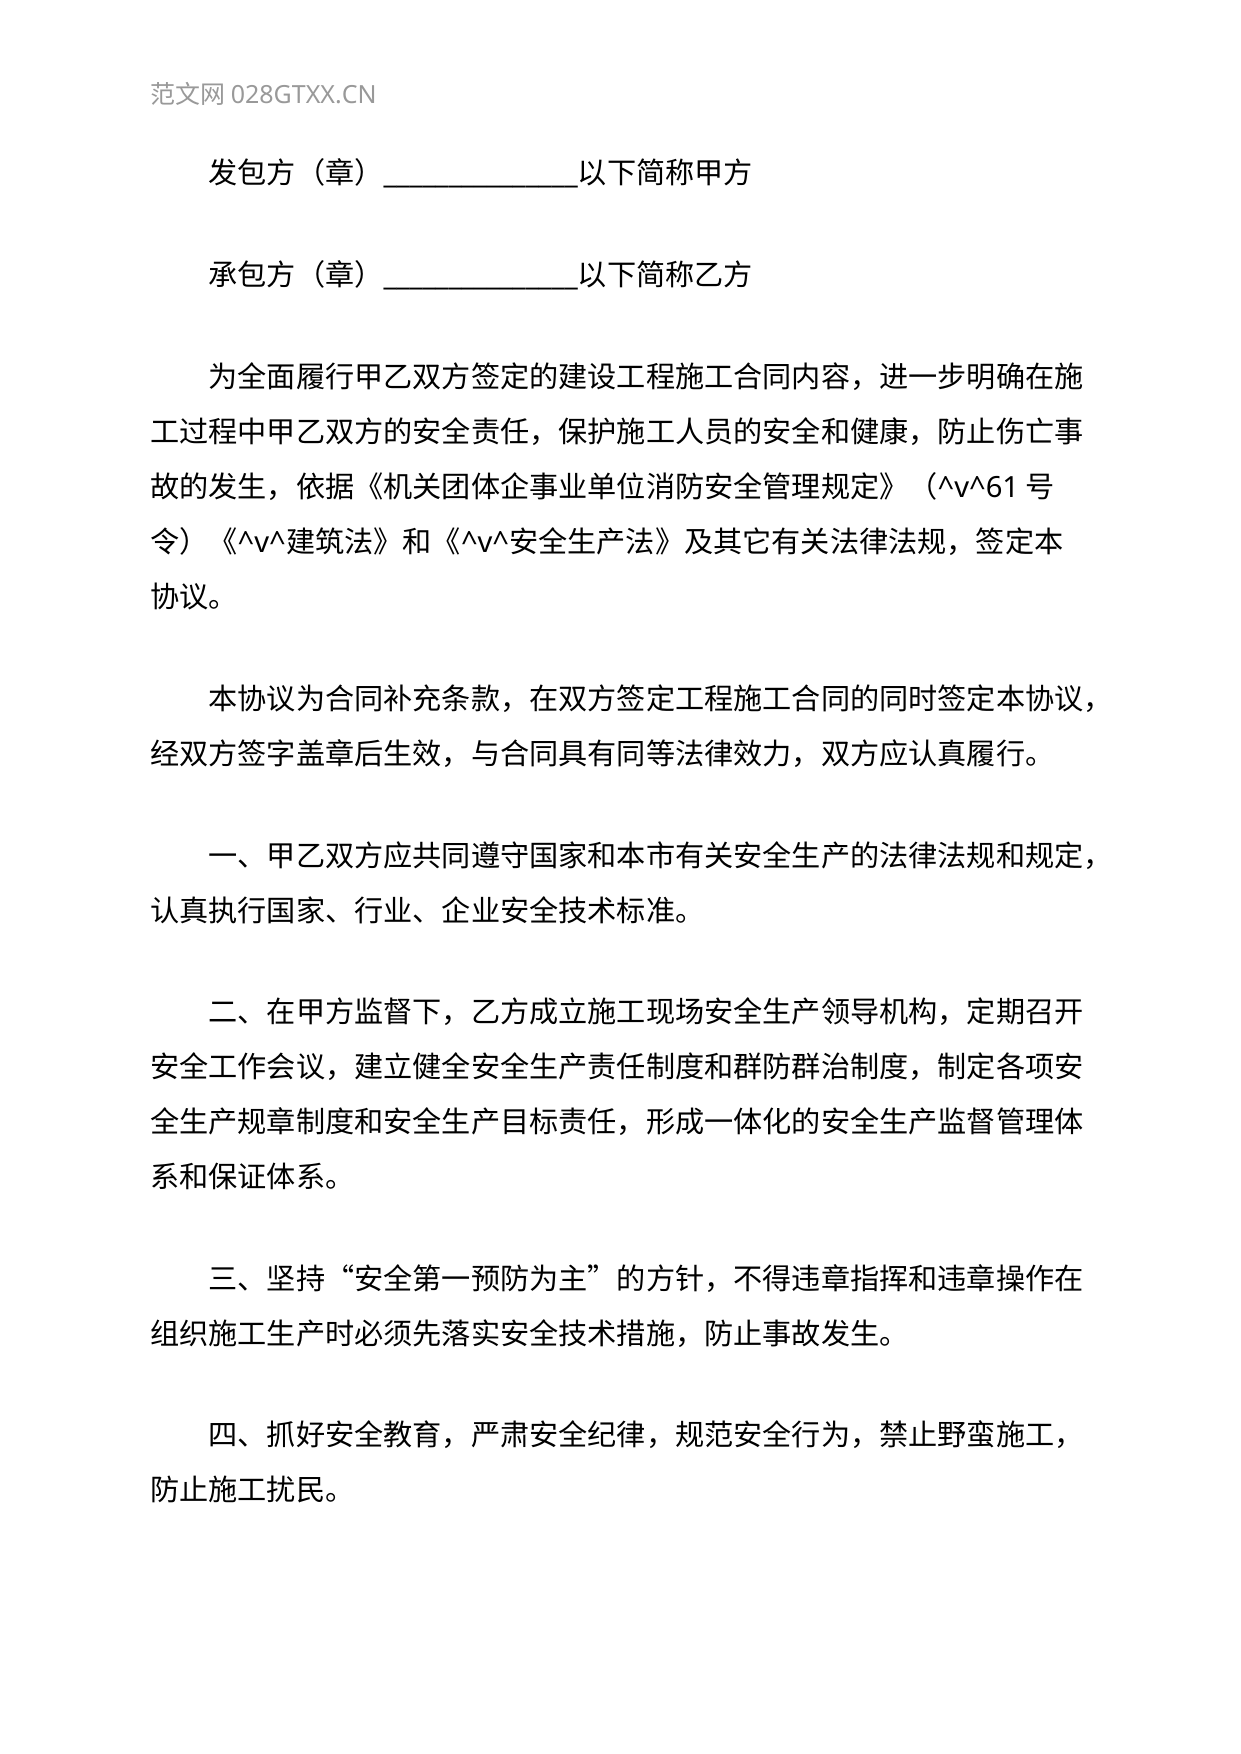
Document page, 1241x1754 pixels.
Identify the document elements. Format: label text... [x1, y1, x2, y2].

text 二、在甲方监督下，乙方成立施工现场安全生产领导机构，定期召开安全工作会议，建立健全安全生产责任制度和群防群治制度，制定各项安全生产规章制度和安全生产目标责任，形成一体化的安全生产监督管理体系和保证体系。 [150, 989, 1090, 1196]
text 承包方（章）_______________以下简称乙方 [150, 252, 1090, 294]
text 发包方（章）_______________以下简称甲方 [150, 150, 1090, 192]
text 三、坚持“安全第一预防为主”的方针，不得违章指挥和违章操作在组织施工生产时必须先落实安全技术措施，防止事故发生。 [150, 1255, 1090, 1352]
text 本协议为合同补充条款，在双方签定工程施工合同的同时签定本协议，经双方签字盖章后生效，与合同具有同等法律效力，双方应认真履行。 [150, 676, 1090, 773]
text 四、抓好安全教育，严肃安全纪律，规范安全行为，禁止野蛮施工，防止施工扰民。 [150, 1412, 1090, 1509]
text 为全面履行甲乙双方签定的建设工程施工合同内容，进一步明确在施工过程中甲乙双方的安全责任，保护施工人员的安全和健康，防止伤亡事故的发生，依据《机关团体企事业单位消防安全管理规定》（^v^61号令）《^v^建筑法》和《^v^安全生产法》及其它有关法律法规，签定本协议。 [150, 354, 1090, 616]
text 一、甲乙双方应共同遵守国家和本市有关安全生产的法律法规和规定，认真执行国家、行业、企业安全技术标准。 [150, 832, 1090, 929]
